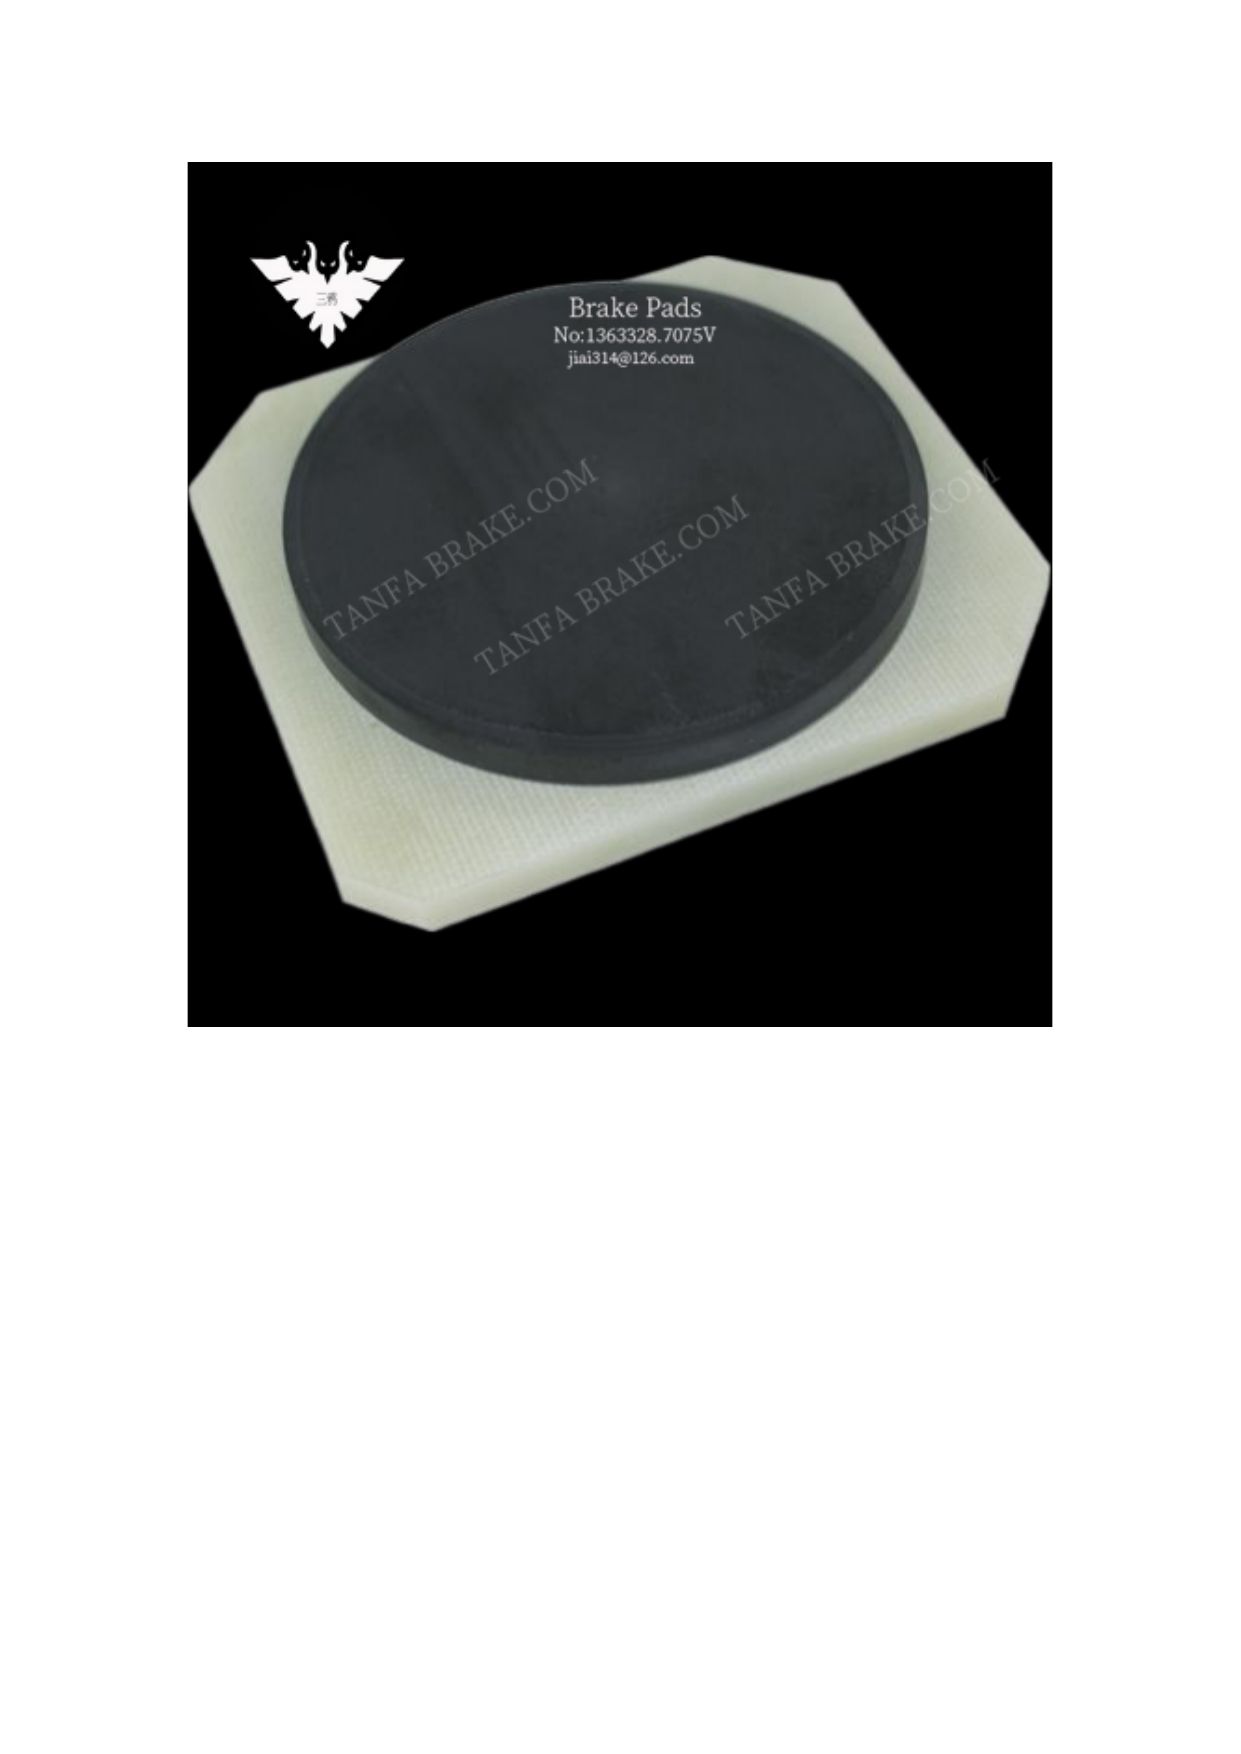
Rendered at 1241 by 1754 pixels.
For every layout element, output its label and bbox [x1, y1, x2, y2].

picture [187, 162, 1053, 1027]
